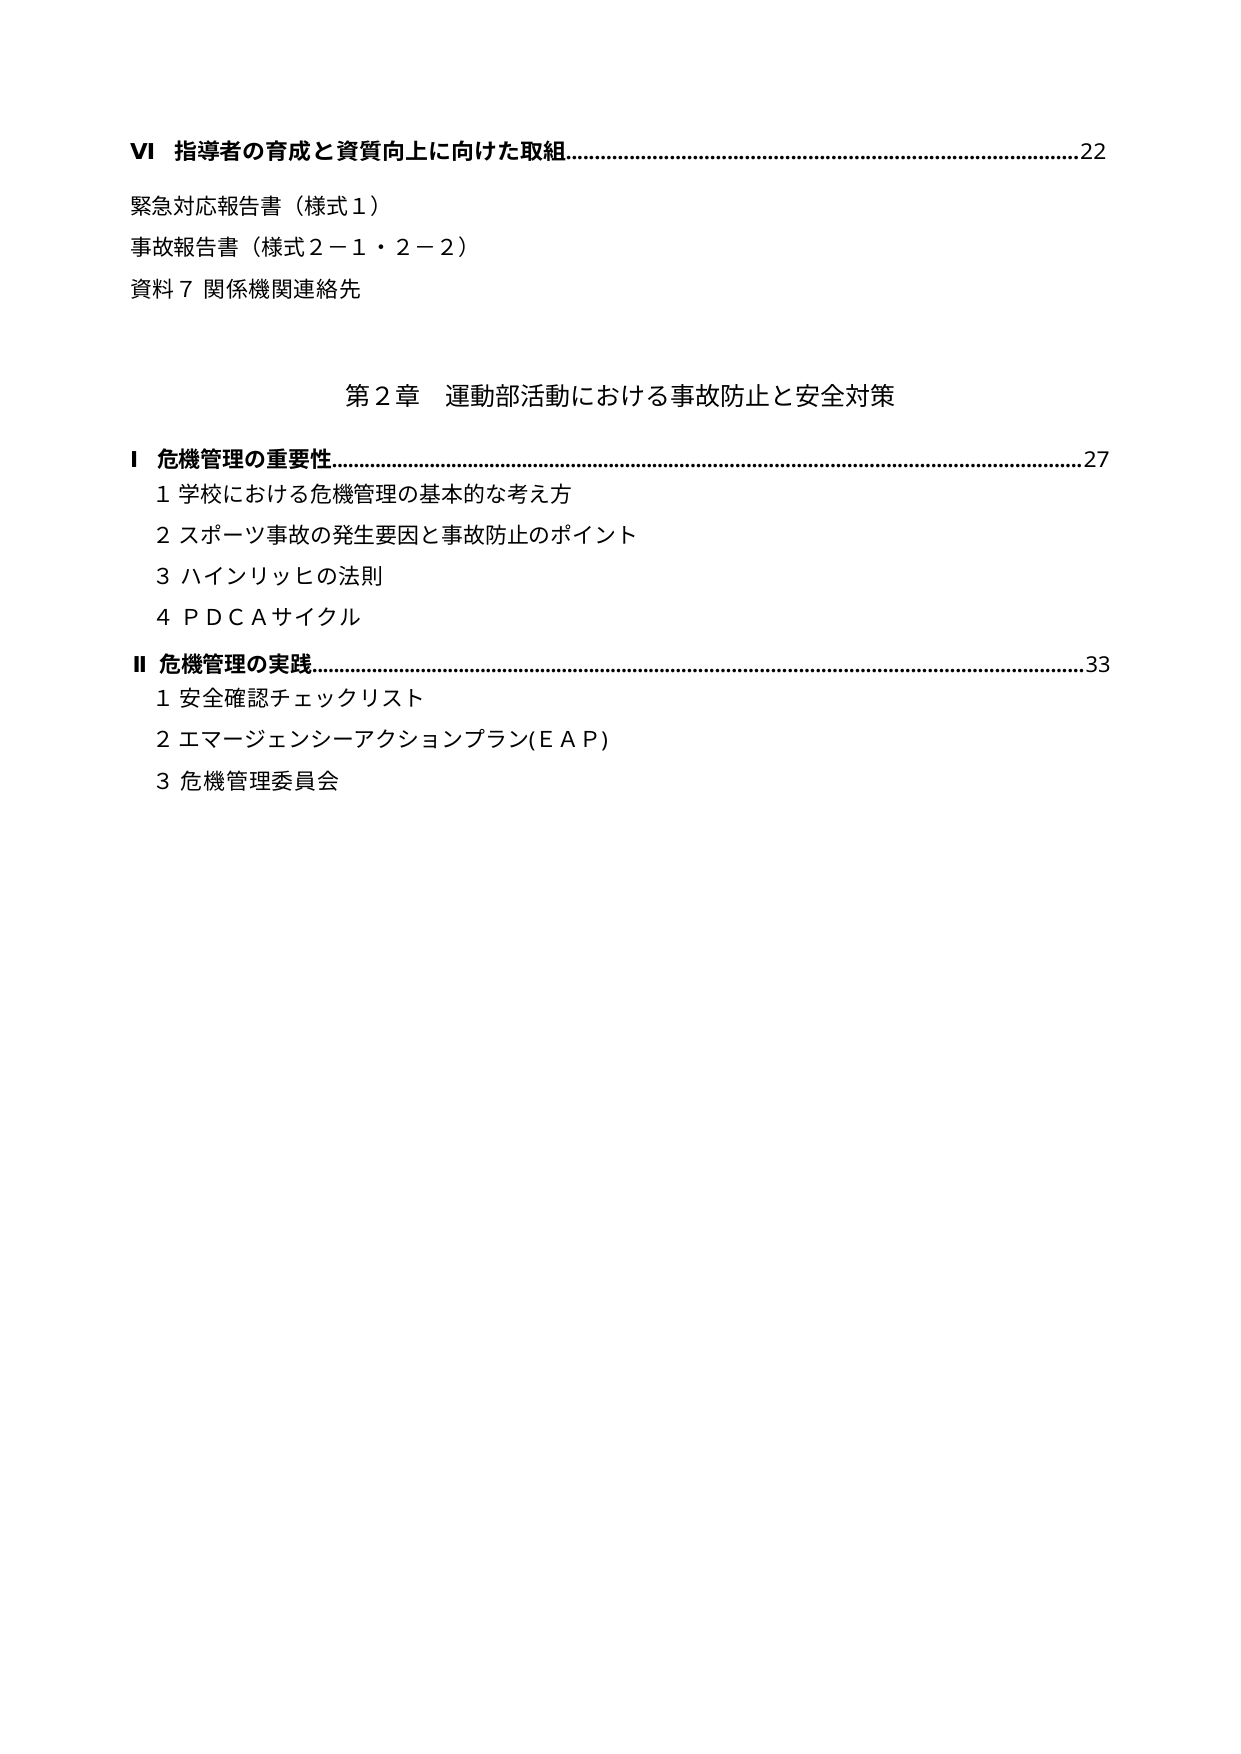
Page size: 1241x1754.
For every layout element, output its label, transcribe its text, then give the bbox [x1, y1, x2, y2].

text 事故報告書（様式２－１・２－２） 資料７ 関係機関連絡先 [130, 230, 481, 304]
text ３ 危機管理委員会 [152, 764, 1144, 795]
subtitle Ⅵ 指導者の育成と資質向上に向けた取組 22 [130, 127, 1144, 168]
text Ⅰ 危機管理の重要性 27 [130, 442, 1144, 474]
text ２ スポーツ事故の発生要因と事故防止のポイント [152, 518, 1144, 549]
text ２ エマージェンシーアクションプラン(ＥＡＰ) [152, 722, 1144, 754]
text ３ ハインリッヒの法則 [152, 559, 1144, 591]
text ４ ＰＤＣＡサイクル [152, 600, 1144, 632]
text 第２章 運動部活動における事故防止と安全対策 [110, 376, 1130, 412]
text Ⅱ 危機管理の実践 33 [110, 647, 1144, 679]
text １ 学校における危機管理の基本的な考え方 [152, 477, 1144, 508]
text １ 安全確認チェックリスト [152, 681, 1144, 713]
text 緊急対応報告書（様式１） [130, 189, 1144, 221]
